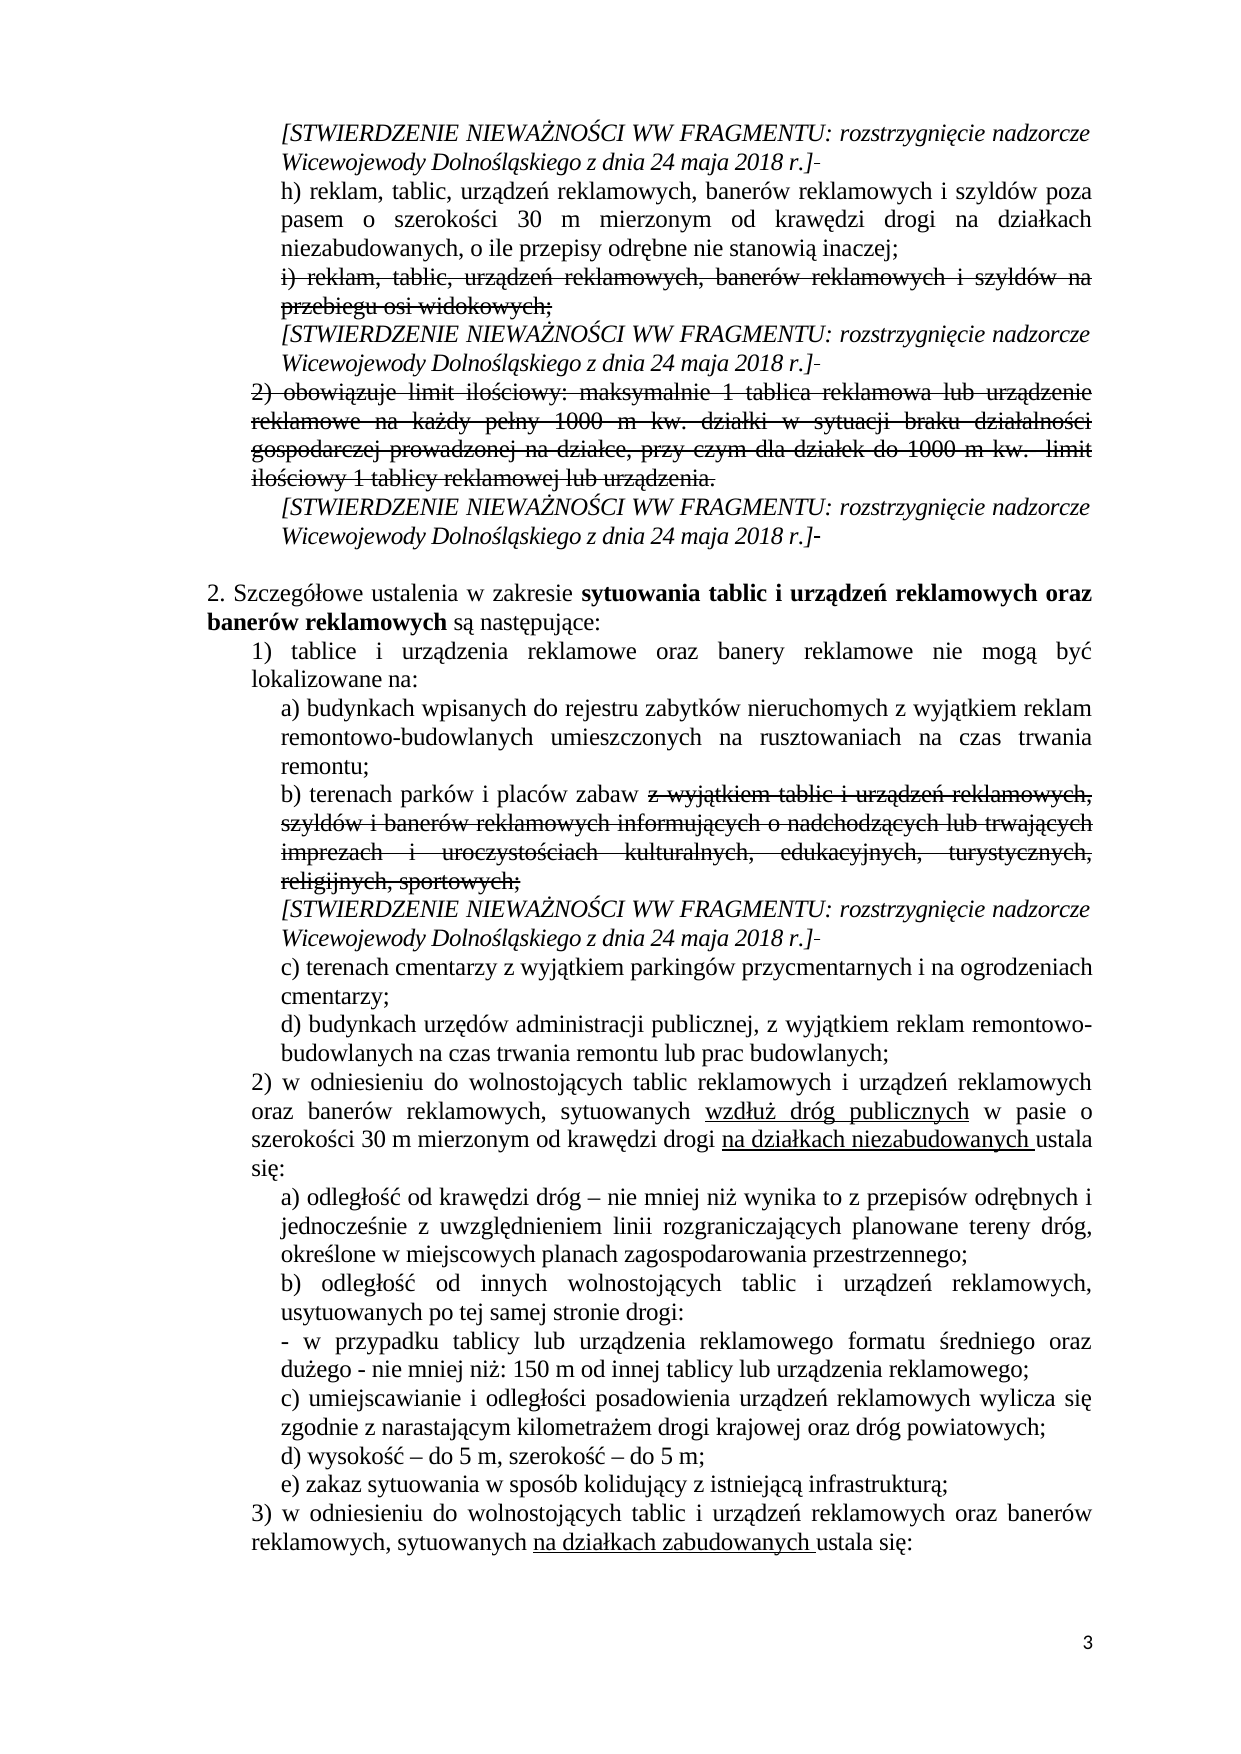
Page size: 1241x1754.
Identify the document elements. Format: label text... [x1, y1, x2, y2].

text 2) w odniesieniu do wolnostojących tablic reklamowych i urządzeń reklamowych oraz banerów reklamowych, sytuowanych wzdłuż dróg publicznych w pasie o szerokości 30 m mierzonym od krawędzi drogi na działkach niezabudowanych ustala się: [251, 1067, 1093, 1182]
text 3) w odniesieniu do wolnostojących tablic i urządzeń reklamowych oraz banerów reklamowych, sytuowanych na działkach zabudowanych ustala się: [251, 1498, 1093, 1556]
text b) terenach parków i placów zabaw z wyjątkiem tablic i urządzeń reklamowych, szyldów i banerów reklamowych informujących o nadchodzących lub trwających imprezach i uroczystościach kulturalnych, edukacyjnych, turystycznych, religijnych, sportowych; [281, 825, 1093, 894]
text c) terenach cmentarzy z wyjątkiem parkingów przycmentarnych i na ogrodzeniach cmentarzy; [281, 952, 1093, 1009]
text b) terenach parków i placów zabaw z wyjątkiem tablic i urządzeń reklamowych, szyldów i banerów reklamowych informujących o nadchodzących lub trwających imprezach i uroczystościach kulturalnych, edukacyjnych, turystycznych, religijnych, sportowych; [281, 779, 1093, 824]
text 2) obowiązuje limit ilościowy: maksymalnie 1 tablica reklamowa lub urządzenie reklamowe na każdy pełny kw. działki w sytuacji braku działalności gospodarczej prowadzonej na działce, przy czym dla działek do kw.- limit ilościowy 1 tablicy reklamowej lub urządzenia. [251, 377, 1093, 492]
text 1) tablice i urządzenia reklamowe oraz banery reklamowe nie mogą być lokalizowane na: [251, 636, 1093, 693]
text a) budynkach wpisanych do rejestru zabytków nieruchomych z wyjątkiem reklam remontowo-budowlanych umieszczonych na rusztowaniach na czas trwania remontu; [281, 693, 1093, 779]
text [STWIERDZENIE NIEWAŻNOŚCI WW FRAGMENTU: rozstrzygnięcie nadzorcze Wicewojewody Dolnośląskiego z dnia 24 maja 2018 r.] [281, 118, 1093, 176]
text h) reklam, tablic, urządzeń reklamowych, banerów reklamowych i szyldów poza pasem o szerokości 30 m mierzonym od krawędzi drogi na działkach niezabudowanych, o ile przepisy odrębne nie stanowią inaczej; [281, 176, 1093, 262]
text [STWIERDZENIE NIEWAŻNOŚCI WW FRAGMENTU: rozstrzygnięcie nadzorcze Wicewojewody Dolnośląskiego z dnia 24 maja 2018 r.] [281, 894, 1093, 952]
text c) umiejscawianie i odległości posadowienia urządzeń reklamowych wylicza się zgodnie z narastającym kilometrażem drogi krajowej oraz dróg powiatowych; [281, 1383, 1093, 1441]
text b) odległość od innych wolnostojących tablic i urządzeń reklamowych, usytuowanych po tej samej stronie drogi: [281, 1268, 1093, 1326]
text d) budynkach urzędów administracji publicznej, z wyjątkiem reklam remontowo-budowlanych na czas trwania remontu lub prac budowlanych; [281, 1009, 1093, 1067]
text e) zakaz sytuowania w sposób kolidujący z istniejącą infrastrukturą; [281, 1469, 1093, 1498]
text 2. Szczegółowe ustalenia w zakresie sytuowania tablic i urządzeń reklamowych oraz banerów reklamowych są następujące: [207, 578, 1093, 636]
text - w przypadku tablicy lub urządzenia reklamowego formatu średniego oraz dużego - nie mniej niż: 150 m od innej tablicy lub urządzenia reklamowego; [281, 1326, 1093, 1383]
text [STWIERDZENIE NIEWAŻNOŚCI WW FRAGMENTU: rozstrzygnięcie nadzorcze Wicewojewody Dolnośląskiego z dnia 24 maja 2018 r.] [281, 319, 1093, 377]
text [STWIERDZENIE NIEWAŻNOŚCI WW FRAGMENTU: rozstrzygnięcie nadzorcze Wicewojewody Dolnośląskiego z dnia 24 maja 2018 r.] [281, 492, 1093, 549]
text d) wysokość – do 5 m, szerokość – do 5 m; [281, 1441, 1093, 1469]
text i) reklam, tablic, urządzeń reklamowych, banerów reklamowych i szyldów na przebiegu osi widokowych; [281, 262, 1093, 319]
